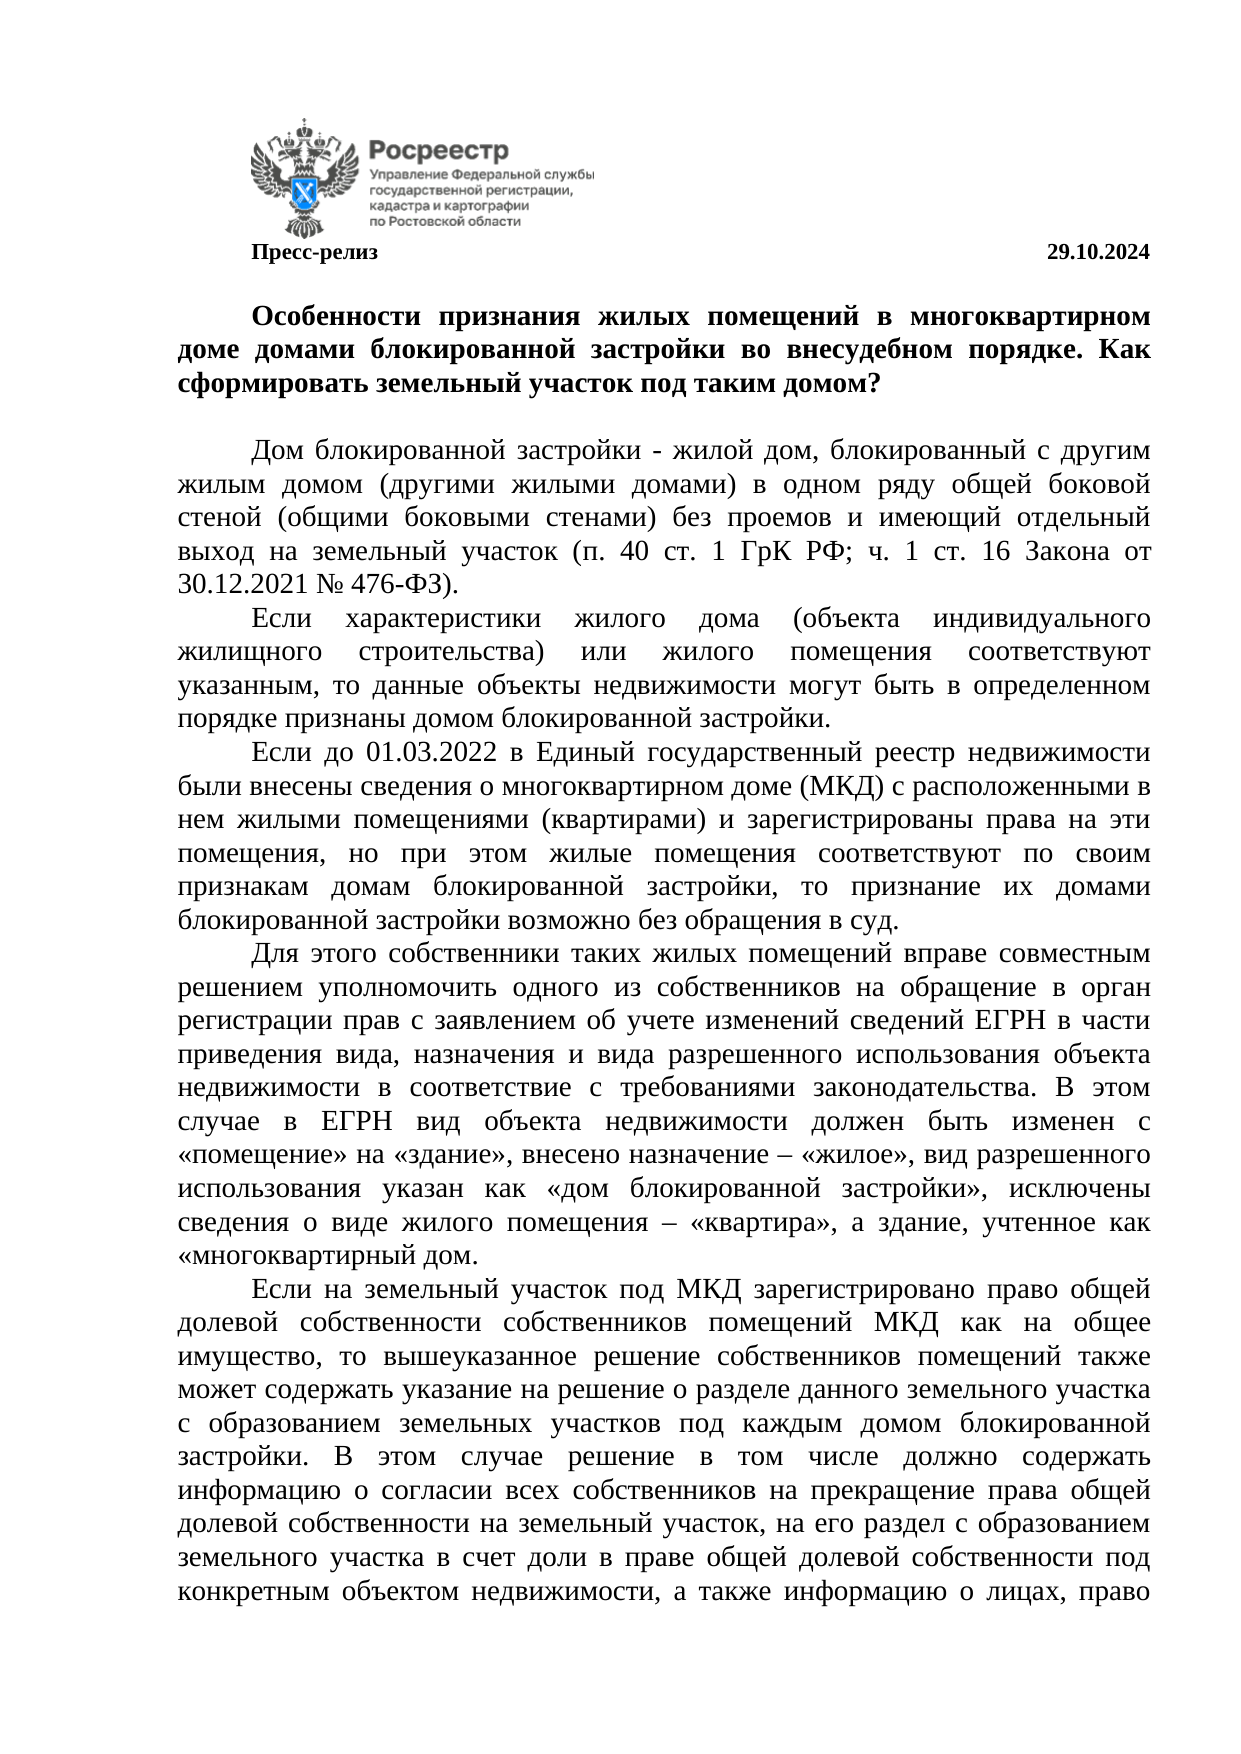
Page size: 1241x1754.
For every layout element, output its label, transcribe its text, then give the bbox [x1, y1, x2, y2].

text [177, 1271, 1152, 1606]
picture [251, 118, 594, 239]
text Для этого собственники таких жилых помещений вправе совместным решением уполномочить одного из собственников на обращение в орган регистрации прав с заявлением об учете изменений сведений ЕГРН в части приведения вида, назначения и вида разрешенного использования объекта недвижимости в соответствие с требованиями законодательства. В этом случае в ЕГРН вид объекта недвижимости должен быть изменен с «помещение» на «здание», внесено назначение – «жилое», вид разрешенного использования указан как «дом блокированной застройки», исключены сведения о виде жилого помещения – «квартира», а здание, учтенное как «многоквартирный дом. [177, 935, 1152, 1271]
text Если характеристики жилого дома (объекта индивидуального жилищного строительства) или жилого помещения соответствуют указанным, то данные объекты недвижимости могут быть в определенном порядке признаны домом блокированной застройки. [177, 600, 1152, 734]
text Особенности признания жилых помещений в многоквартирном доме домами блокированной застройки во внесудебном порядке. Как сформировать земельный участок под таким домом? [177, 298, 1152, 399]
text Если до 01.03.2022 в Единый государственный реестр недвижимости были внесены сведения о многоквартирном доме (МКД) с расположенными в нем жилыми помещениями (квартирами) и зарегистрированы права на эти помещения, но при этом жилые помещения соответствуют по своим признакам домам блокированной застройки, то признание их домами блокированной застройки возможно без обращения в суд. [177, 734, 1152, 935]
text Дом блокированной застройки - жилой дом, блокированный с другим жилым домом (другими жилыми домами) в одном ряду общей боковой стеной (общими боковыми стенами) без проемов и имеющий отдельный выход на земельный участок (п. 40 ст. 1 ГрК РФ; ч. 1 ст. 16 Закона от 30.12.2021 № 476-ФЗ). [177, 432, 1152, 600]
text Пресс-релиз 29.10.2024 [177, 238, 1152, 264]
